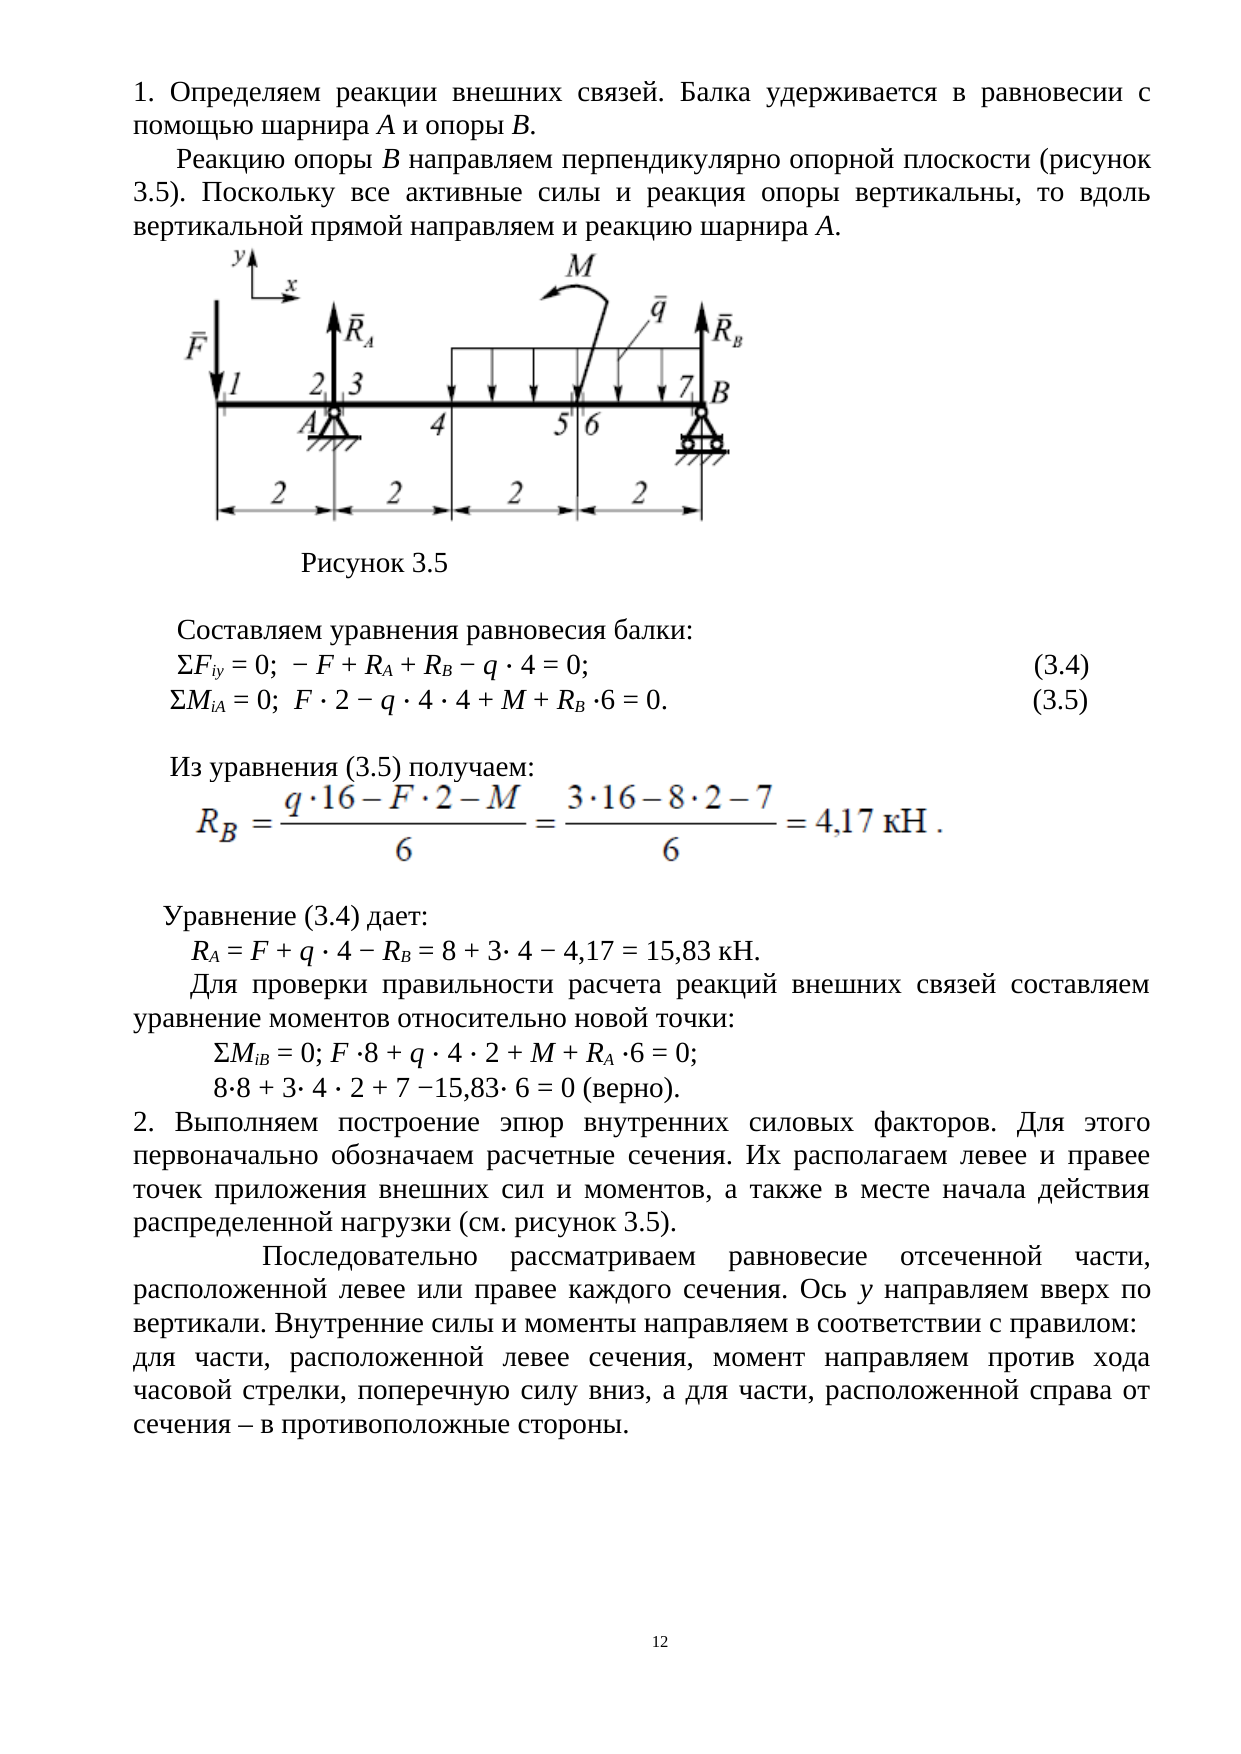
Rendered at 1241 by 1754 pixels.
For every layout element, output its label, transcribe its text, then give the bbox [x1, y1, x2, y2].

text 1. Определяем реакции внешних связей. Балка удерживается в равновесии с помощью шарнира А и опоры B. [133, 74, 1152, 141]
text ΣMiA = 0; F ⋅ 2 − q ⋅ 4 ⋅ 4 + M + RB ⋅6 = 0. (3.5) [133, 681, 1152, 716]
text Рисунок 3.5 [133, 545, 1152, 578]
text 2. Выполняем построение эпюр внутренних силовых факторов. Для этого первоначально обозначаем расчетные сечения. Их располагаем левее и правее точек приложения внешних сил и моментов, а также в месте начала действия распределенной нагрузки (см. рисунок 3.5). [133, 1104, 1152, 1238]
text Последовательно рассматриваем равновесие отсеченной части, расположенной левее или правее каждого сечения. Ось y направляем вверх по вертикали. Внутренние силы и моменты направляем в соответствии с правилом: [133, 1238, 1152, 1339]
text 8⋅8 + 3⋅ 4 ⋅ 2 + 7 −15,83⋅ 6 = 0 (верно). [133, 1069, 1152, 1104]
text Уравнение (3.4) дает: [133, 898, 1152, 931]
text Для проверки правильности расчета реакций внешних связей составляем уравнение моментов относительно новой точки: [133, 966, 1152, 1033]
text ΣFiy = 0; − F + RA + RB − q ⋅ 4 = 0; (3.4) [133, 645, 1152, 681]
text RA = F + q ⋅ 4 − RB = 8 + 3⋅ 4 − 4,17 = 15,83 кН. [133, 931, 1152, 966]
text Составляем уравнения равновесия балки: [133, 612, 1152, 645]
text Реакцию опоры B направляем перпендикулярно опорной плоскости (рисунок 3.5). Поскольку все активные силы и реакция опоры вертикальны, то вдоль вертикальной прямой направляем и реакцию шарнира А. [133, 141, 1152, 242]
text ΣMiB = 0; F ⋅8 + q ⋅ 4 ⋅ 2 + M + RA ⋅6 = 0; [133, 1033, 1152, 1069]
text для части, расположенной левее сечения, момент направляем против хода часовой стрелки, поперечную силу вниз, а для части, расположенной справа от сечения – в противоположные стороны. [133, 1339, 1152, 1439]
text Из уравнения (3.5) получаем: [133, 749, 1152, 783]
